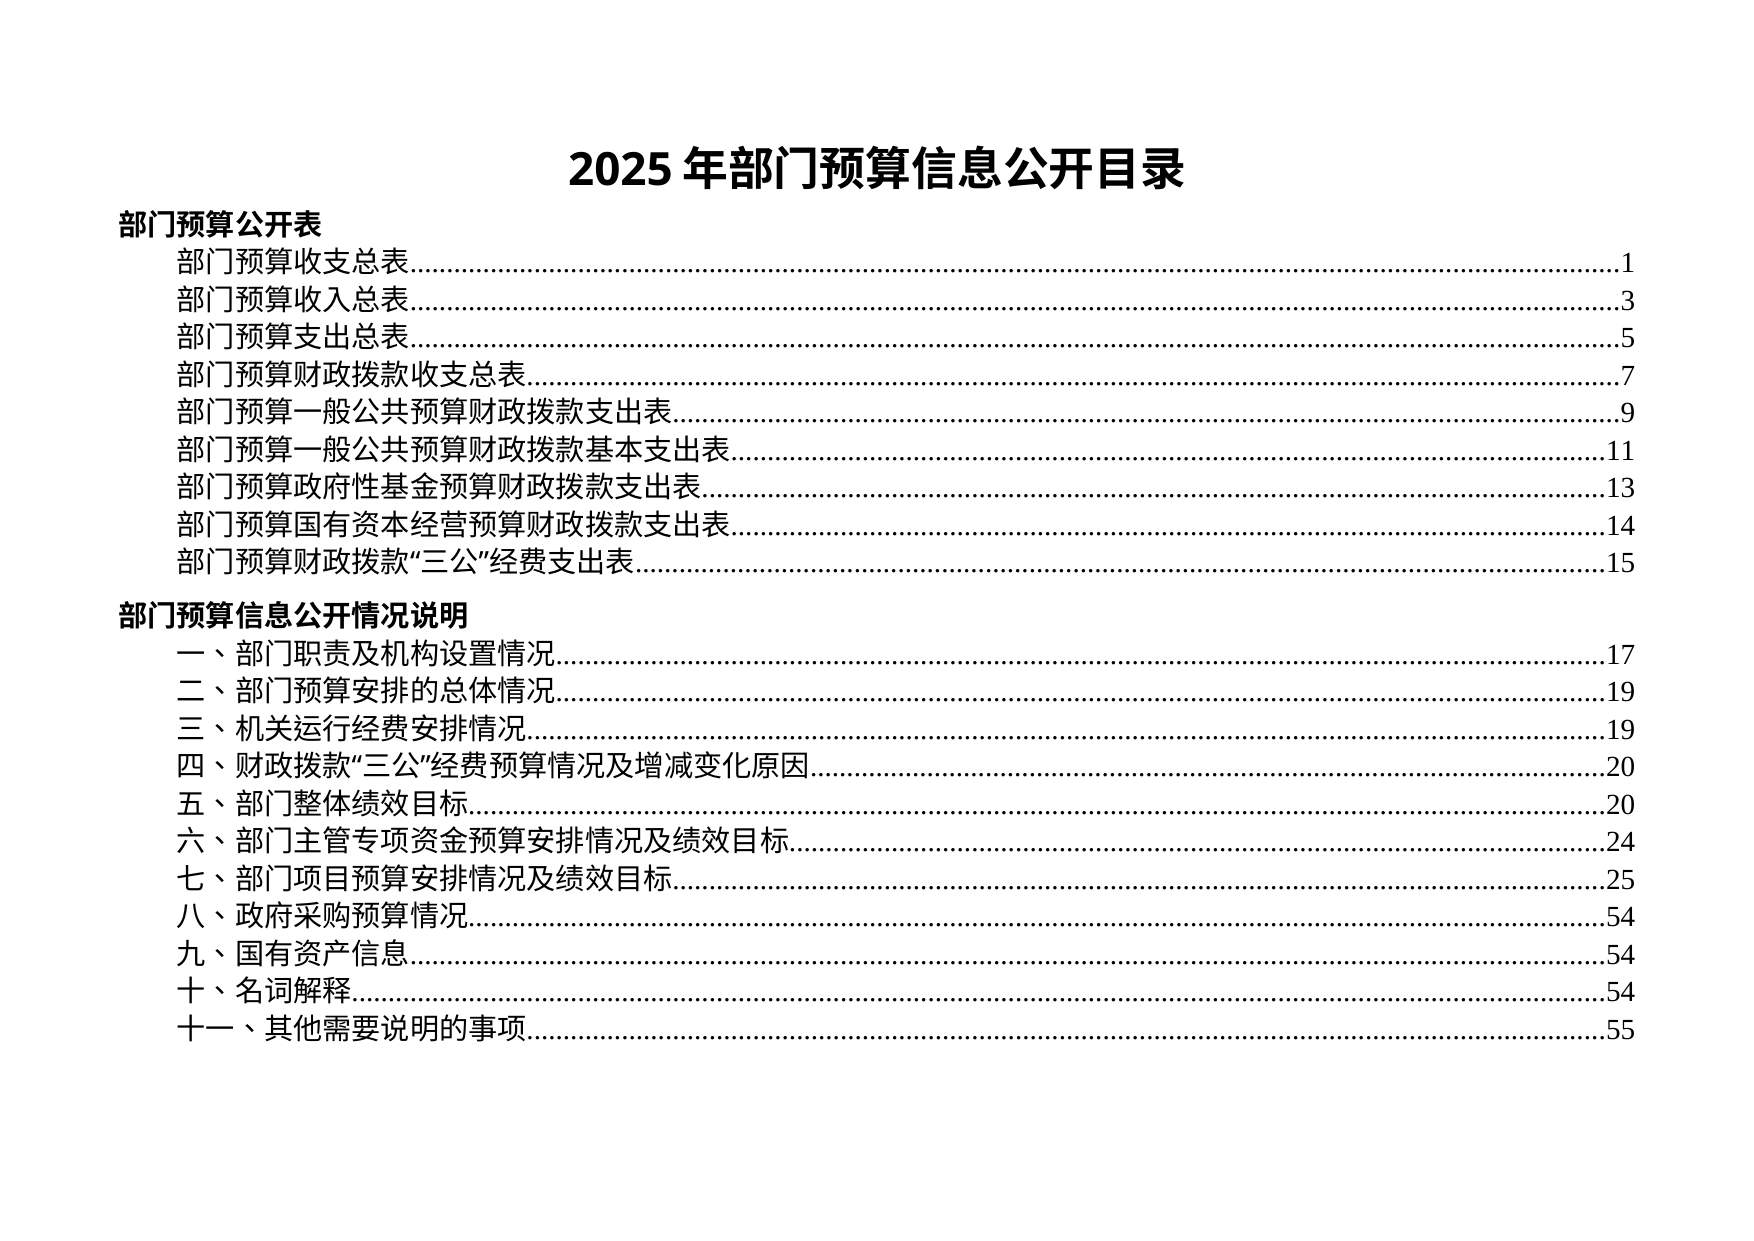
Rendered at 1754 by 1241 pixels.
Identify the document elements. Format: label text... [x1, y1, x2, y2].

text 二、部门预算安排的总体情况 19 [118, 682, 1636, 707]
text 部门预算政府性基金预算财政拨款支出表 13 [118, 478, 1636, 503]
text 部门预算财政拨款收支总表 7 [118, 365, 1636, 390]
text 四、财政拨款“三公”经费预算情况及增减变化原因 20 [118, 757, 1636, 782]
text 部门预算国有资本经营预算财政拨款支出表 14 [118, 515, 1636, 540]
text 部门预算一般公共预算财政拨款基本支出表 11 [118, 440, 1636, 465]
text 部门预算财政拨款“三公”经费支出表 15 [118, 553, 1636, 578]
text 一、部门职责及机构设置情况 17 [118, 644, 1636, 669]
text 八、政府采购预算情况 54 [118, 907, 1636, 932]
text 三、机关运行经费安排情况 19 [118, 719, 1636, 744]
text 2025年部门预算信息公开目录 [118, 165, 1636, 190]
text 九、国有资产信息 54 [118, 944, 1636, 969]
text 部门预算收入总表 3 [118, 290, 1636, 315]
text 部门预算一般公共预算财政拨款支出表 9 [118, 403, 1636, 428]
text 七、部门项目预算安排情况及绩效目标 25 [118, 869, 1636, 894]
text 部门预算支出总表 5 [118, 328, 1636, 353]
text 十一、其他需要说明的事项 55 [118, 1019, 1636, 1044]
text 十、名词解释 54 [118, 982, 1636, 1007]
text 部门预算公开表 [118, 215, 1636, 240]
text 五、部门整体绩效目标 20 [118, 794, 1636, 819]
text 部门预算信息公开情况说明 [118, 607, 1636, 632]
text 部门预算收支总表 1 [118, 253, 1636, 278]
text 六、部门主管专项资金预算安排情况及绩效目标 24 [118, 832, 1636, 857]
